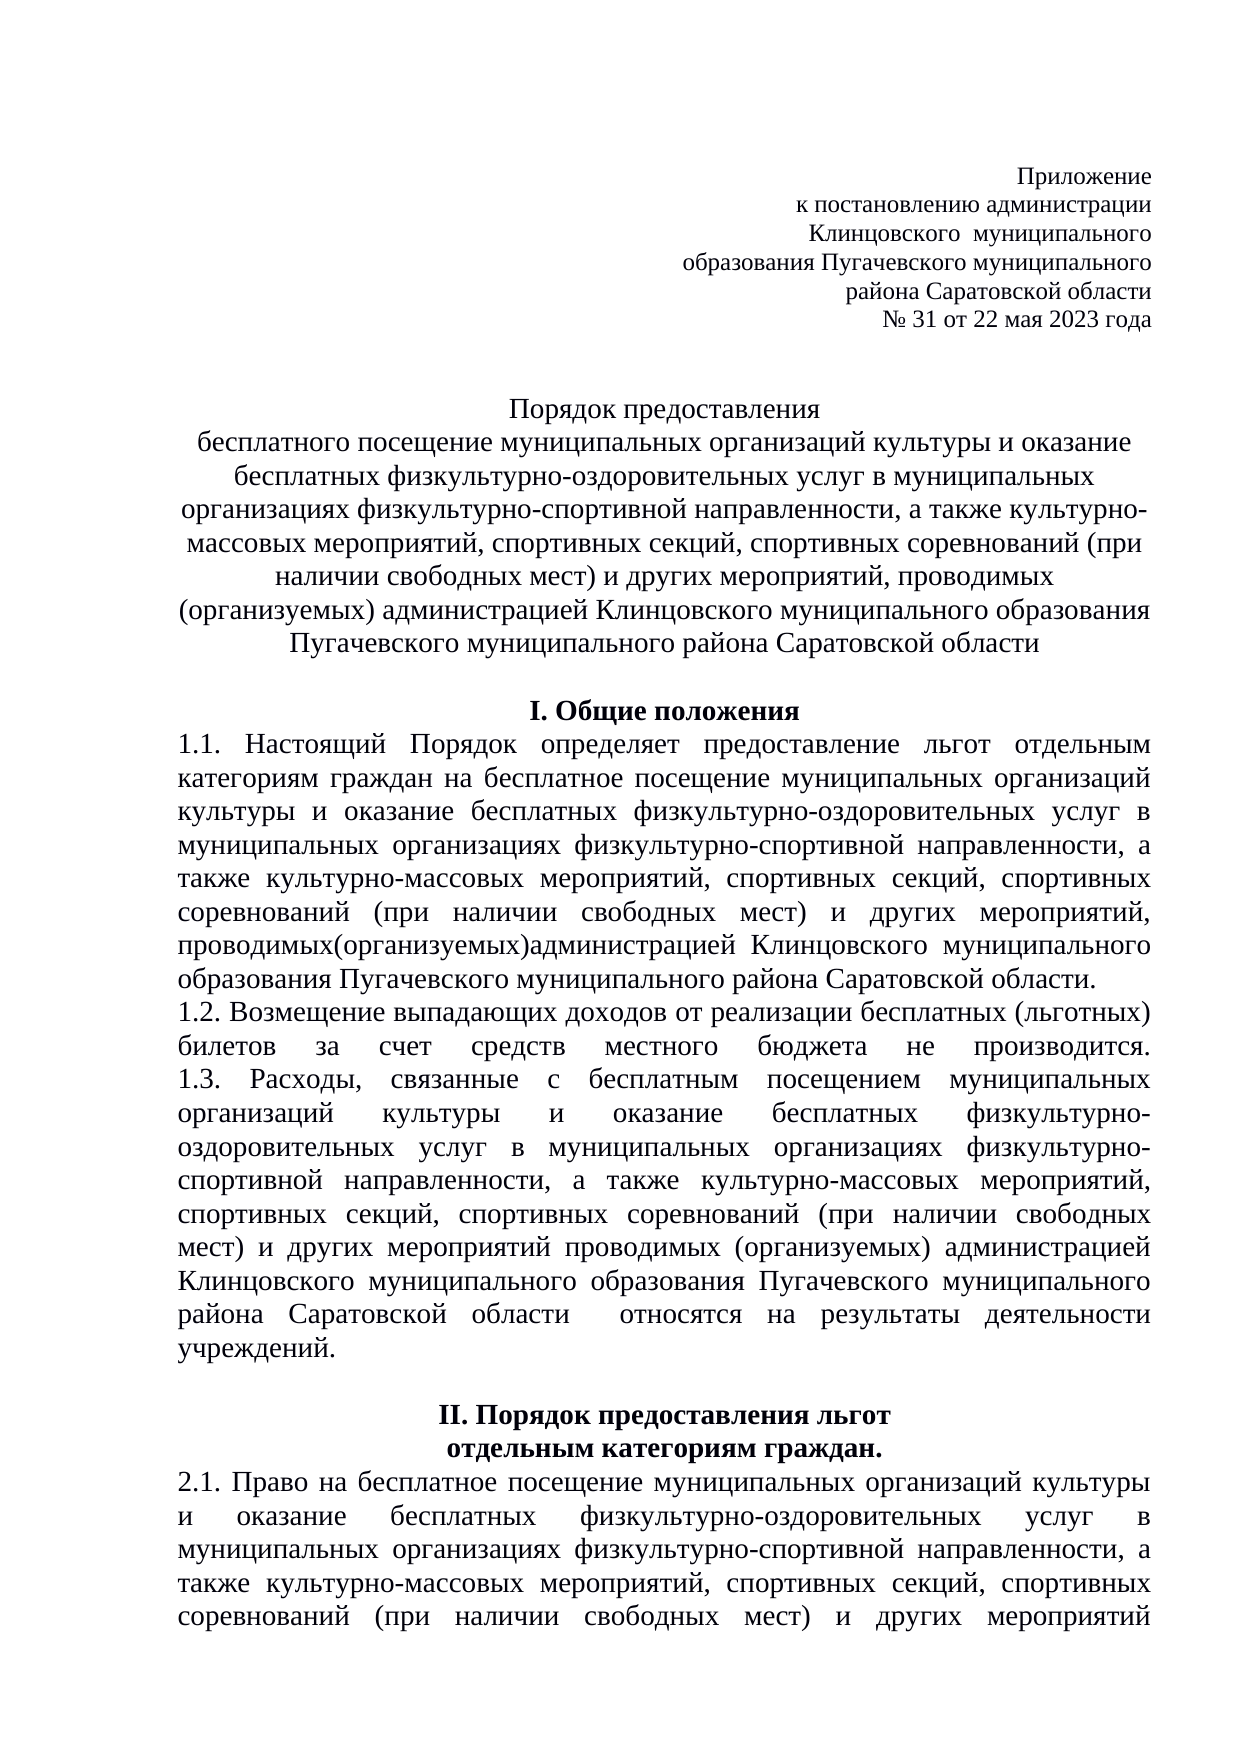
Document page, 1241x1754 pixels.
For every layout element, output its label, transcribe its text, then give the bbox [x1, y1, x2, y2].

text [177, 1464, 1152, 1632]
text I. Общие положения [177, 693, 1152, 726]
text 1.2. Возмещение выпадающих доходов от реализации бесплатных (льготных) билетов за счет средств местного бюджета не производится. 1.3. Расходы, связанные с бесплатным посещением муниципальных организаций культуры и оказание бесплатных физкультурно-оздоровительных услуг в муниципальных организациях физкультурно-спортивной направленности, а также культурно-массовых мероприятий, спортивных секций, спортивных соревнований (при наличии свободных мест) и других мероприятий проводимых (организуемых) администрацией Клинцовского муниципального образования Пугачевского муниципального района Саратовской области относятся на результаты деятельности учреждений. [177, 994, 1152, 1363]
text образования Пугачевского муниципального [177, 247, 1152, 276]
text 1.1. Настоящий Порядок определяет предоставление льгот отдельным категориям граждан на бесплатное посещение муниципальных организаций культуры и оказание бесплатных физкультурно-оздоровительных услуг в муниципальных организациях физкультурно-спортивной направленности, а также культурно-массовых мероприятий, спортивных секций, спортивных соревнований (при наличии свободных мест) и других мероприятий, проводимых(организуемых)администрацией Клинцовского муниципального образования Пугачевского муниципального района Саратовской области. [177, 726, 1152, 994]
text бесплатного посещение муниципальных организаций культуры и оказание бесплатных физкультурно-оздоровительных услуг в муниципальных организациях физкультурно-спортивной направленности, а также культурно-массовых мероприятий, спортивных секций, спортивных соревнований (при наличии свободных мест) и других мероприятий, проводимых (организуемых) администрацией Клинцовского муниципального образования Пугачевского муниципального района Саратовской области [177, 424, 1152, 659]
text Клинцовского муниципального [177, 218, 1152, 247]
text Приложение к постановлению администрации [177, 161, 1152, 218]
text района Саратовской области № 31 от 22 мая 2023 года [177, 276, 1152, 333]
text Порядок предоставления [177, 391, 1152, 424]
text II. Порядок предоставления льгот отдельным категориям граждан. [177, 1397, 1152, 1464]
